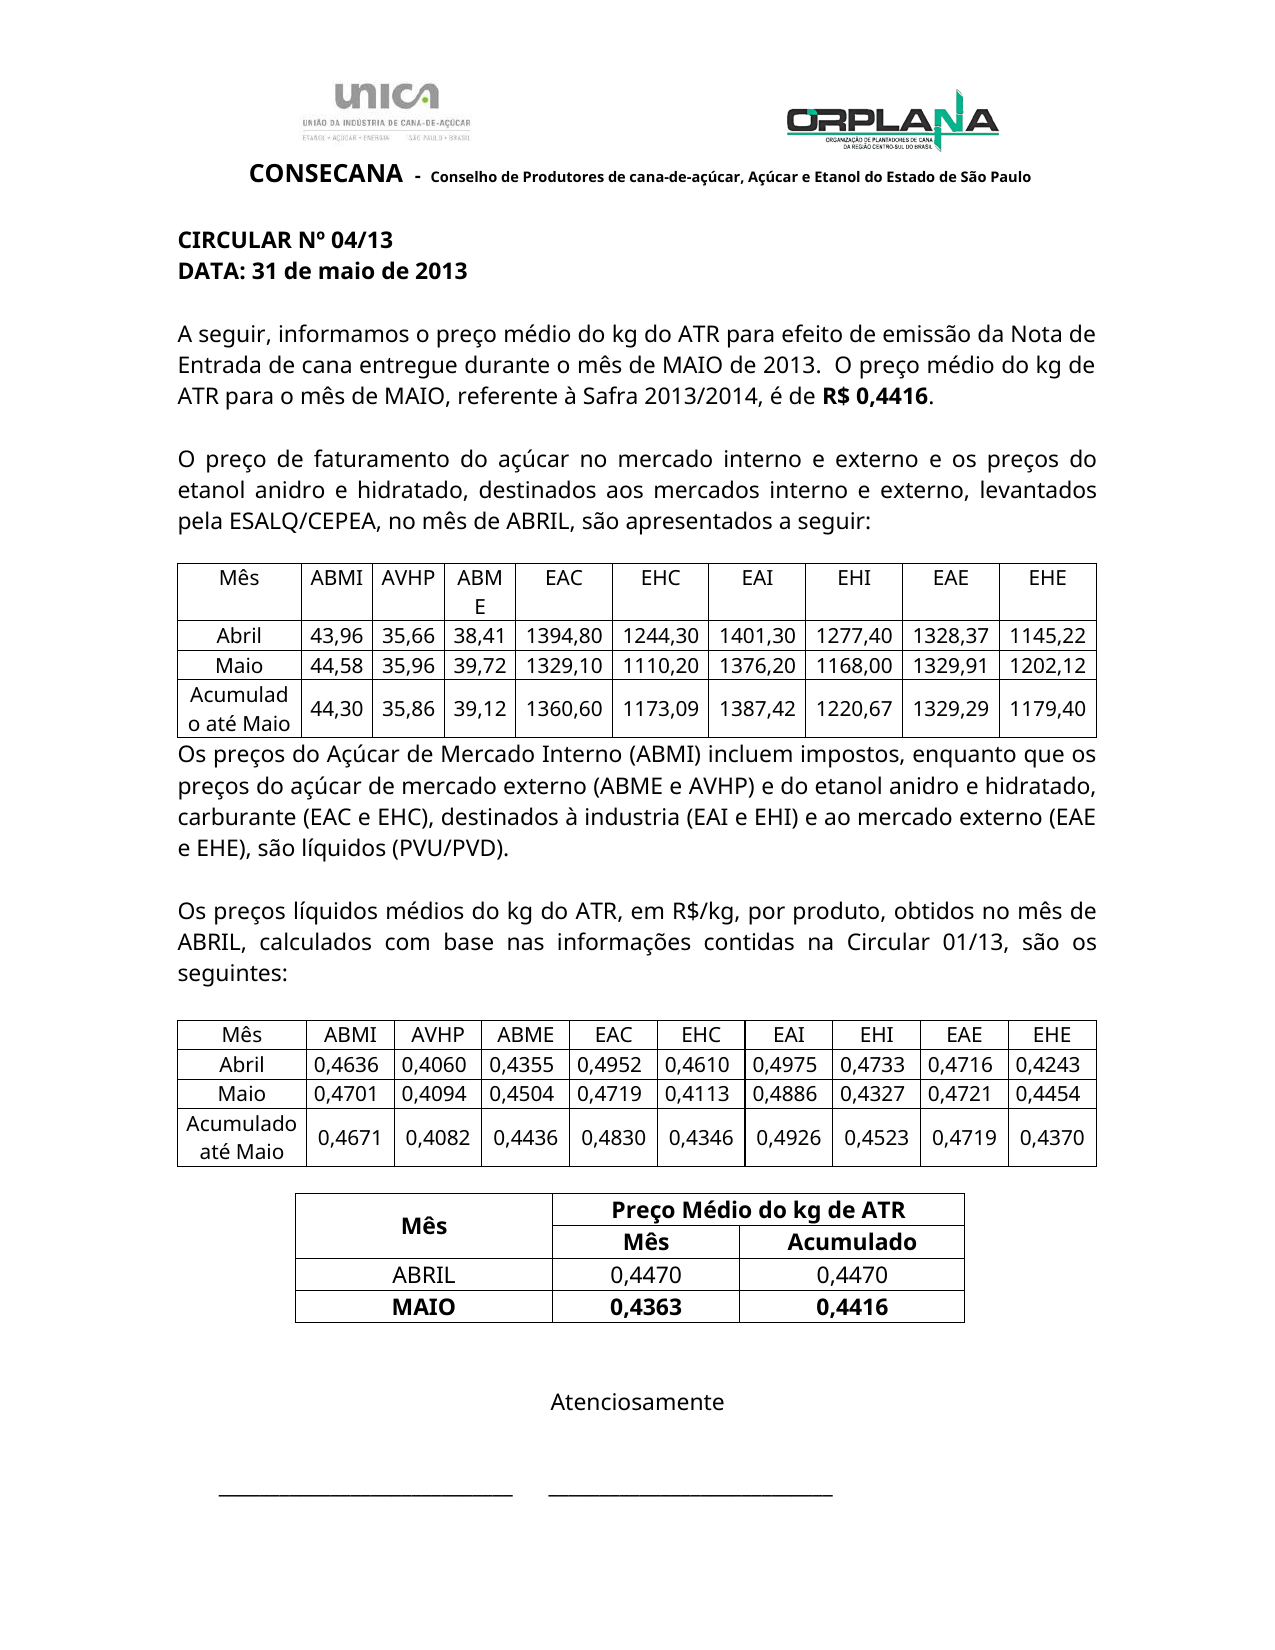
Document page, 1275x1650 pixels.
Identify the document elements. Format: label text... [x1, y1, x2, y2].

table_cell Mês [553, 1226, 739, 1257]
table_cell 38,41 [445, 621, 515, 650]
table_cell MAIO [296, 1291, 552, 1322]
table_cell 43,96 [302, 621, 372, 650]
table_cell 1145,22 [1000, 621, 1096, 650]
picture [272, 73, 494, 156]
table_header EHE [1000, 564, 1096, 620]
table_cell 1394,80 [516, 621, 612, 650]
table_header EAE [903, 564, 999, 620]
table_cell 0,4454 [1009, 1080, 1096, 1108]
table_cell Maio [178, 1080, 306, 1108]
table_cell 0,4363 [553, 1291, 739, 1322]
table_header Mês [178, 564, 301, 620]
text CIRCULAR Nº 04/13 [177, 224, 1098, 255]
table_cell 0,4952 [570, 1050, 657, 1078]
table_cell 0,4346 [658, 1109, 744, 1166]
table_header ABMI [307, 1021, 394, 1049]
table_header ABMI [302, 564, 372, 620]
table_cell 1360,60 [516, 680, 612, 737]
table_header ABME [445, 564, 515, 620]
table_cell 0,4733 [833, 1050, 920, 1078]
text DATA: 31 de maio de 2013 [177, 255, 1098, 287]
table_header Preço Médio do kg de ATR [553, 1194, 964, 1225]
table_header EAC [570, 1021, 657, 1049]
table_cell 1329,29 [903, 680, 999, 737]
table_cell 1329,10 [516, 651, 612, 679]
table_header AVHP [373, 564, 444, 620]
table_cell 1220,67 [806, 680, 902, 737]
picture [778, 82, 1003, 156]
table_cell Acumulado até Maio [178, 680, 301, 737]
table_cell 35,86 [373, 680, 444, 737]
table_cell 0,4327 [833, 1080, 920, 1108]
table_cell Maio [178, 651, 301, 679]
table_cell 0,4113 [658, 1080, 744, 1108]
table_cell 0,4886 [746, 1080, 832, 1108]
table_header EHI [806, 564, 902, 620]
table_cell 0,4719 [921, 1109, 1008, 1166]
text O preço de faturamento do açúcar no mercado interno e externo e os preços do etanol anidro e hidratado, destinados aos mercados interno e externo, levantados pela ESALQ/CEPEA, no mês de ABRIL, são apresentados a seguir: [177, 443, 1098, 537]
table_cell 1173,09 [613, 680, 708, 737]
table_cell Abril [178, 621, 301, 650]
table_cell 0,4082 [395, 1109, 481, 1166]
table_cell 1328,37 [903, 621, 999, 650]
table_cell 0,4060 [395, 1050, 481, 1078]
table_header EAC [516, 564, 612, 620]
table_header EAI [709, 564, 805, 620]
table_cell 35,66 [373, 621, 444, 650]
table_cell 1329,91 [903, 651, 999, 679]
table_cell 0,4671 [307, 1109, 394, 1166]
table_header EHC [613, 564, 708, 620]
table_cell 0,4355 [482, 1050, 569, 1078]
table_cell 0,4470 [740, 1259, 964, 1290]
table_cell 0,4094 [395, 1080, 481, 1108]
table_cell 1277,40 [806, 621, 902, 650]
table_cell 0,4436 [482, 1109, 569, 1166]
table_header EHC [658, 1021, 744, 1049]
table_cell 0,4701 [307, 1080, 394, 1108]
table_header EAI [746, 1021, 832, 1049]
table_cell 0,4523 [833, 1109, 920, 1166]
table_cell 1244,30 [613, 621, 708, 650]
table_cell 1401,30 [709, 621, 805, 650]
text Os preços líquidos médios do kg do ATR, em R$/kg, por produto, obtidos no mês de ABRIL, calculados com base nas informações contidas na Circular 01/13, são os seguintes: [177, 894, 1098, 988]
table_cell 1202,12 [1000, 651, 1096, 679]
table_header AVHP [395, 1021, 481, 1049]
table_cell ABRIL [296, 1259, 552, 1290]
table_cell 44,58 [302, 651, 372, 679]
table_cell Abril [178, 1050, 306, 1078]
table_cell 0,4636 [307, 1050, 394, 1078]
table_cell 0,4504 [482, 1080, 569, 1108]
table_cell Acumulado [740, 1226, 964, 1257]
table_cell 39,72 [445, 651, 515, 679]
table_cell 1179,40 [1000, 680, 1096, 737]
table_cell 0,4721 [921, 1080, 1008, 1108]
table_cell 1376,20 [709, 651, 805, 679]
text _____________________________ ____________________________ [177, 1469, 1098, 1500]
table_cell 1387,42 [709, 680, 805, 737]
table_cell 0,4716 [921, 1050, 1008, 1078]
table_header EAE [921, 1021, 1008, 1049]
table_cell 0,4370 [1009, 1109, 1096, 1166]
table_header EHI [833, 1021, 920, 1049]
table_header Mês [296, 1194, 552, 1257]
table_cell 0,4830 [570, 1109, 657, 1166]
text Atenciosamente [177, 1386, 1098, 1417]
table_cell 1110,20 [613, 651, 708, 679]
table_cell 0,4926 [746, 1109, 832, 1166]
table_header EHE [1009, 1021, 1096, 1049]
table_cell 0,4975 [746, 1050, 832, 1078]
table_cell 1168,00 [806, 651, 902, 679]
table_header ABME [482, 1021, 569, 1049]
table_cell 0,4416 [740, 1291, 964, 1322]
table_cell 35,96 [373, 651, 444, 679]
table_cell 44,30 [302, 680, 372, 737]
table_cell 0,4610 [658, 1050, 744, 1078]
table_cell 0,4719 [570, 1080, 657, 1108]
text A seguir, informamos o preço médio do kg do ATR para efeito de emissão da Nota de Entrada de cana entregue durante o mês de MAIO de 2013. O preço médio do kg de ATR para o mês de MAIO, referente à Safra 2013/2014, é de R$ 0,4416. [177, 318, 1098, 412]
table_cell 0,4470 [553, 1259, 739, 1290]
table_cell Acumulado até Maio [178, 1109, 306, 1166]
table_cell 39,12 [445, 680, 515, 737]
table_header Mês [178, 1021, 306, 1049]
table_cell 0,4243 [1009, 1050, 1096, 1078]
text Os preços do Açúcar de Mercado Interno (ABMI) incluem impostos, enquanto que os preços do açúcar de mercado externo (ABME e AVHP) e do etanol anidro e hidratado, carburante (EAC e EHC), destinados à industria (EAI e EHI) e ao mercado externo (EAE e EHE), são líquidos (PVU/PVD). [177, 738, 1098, 863]
